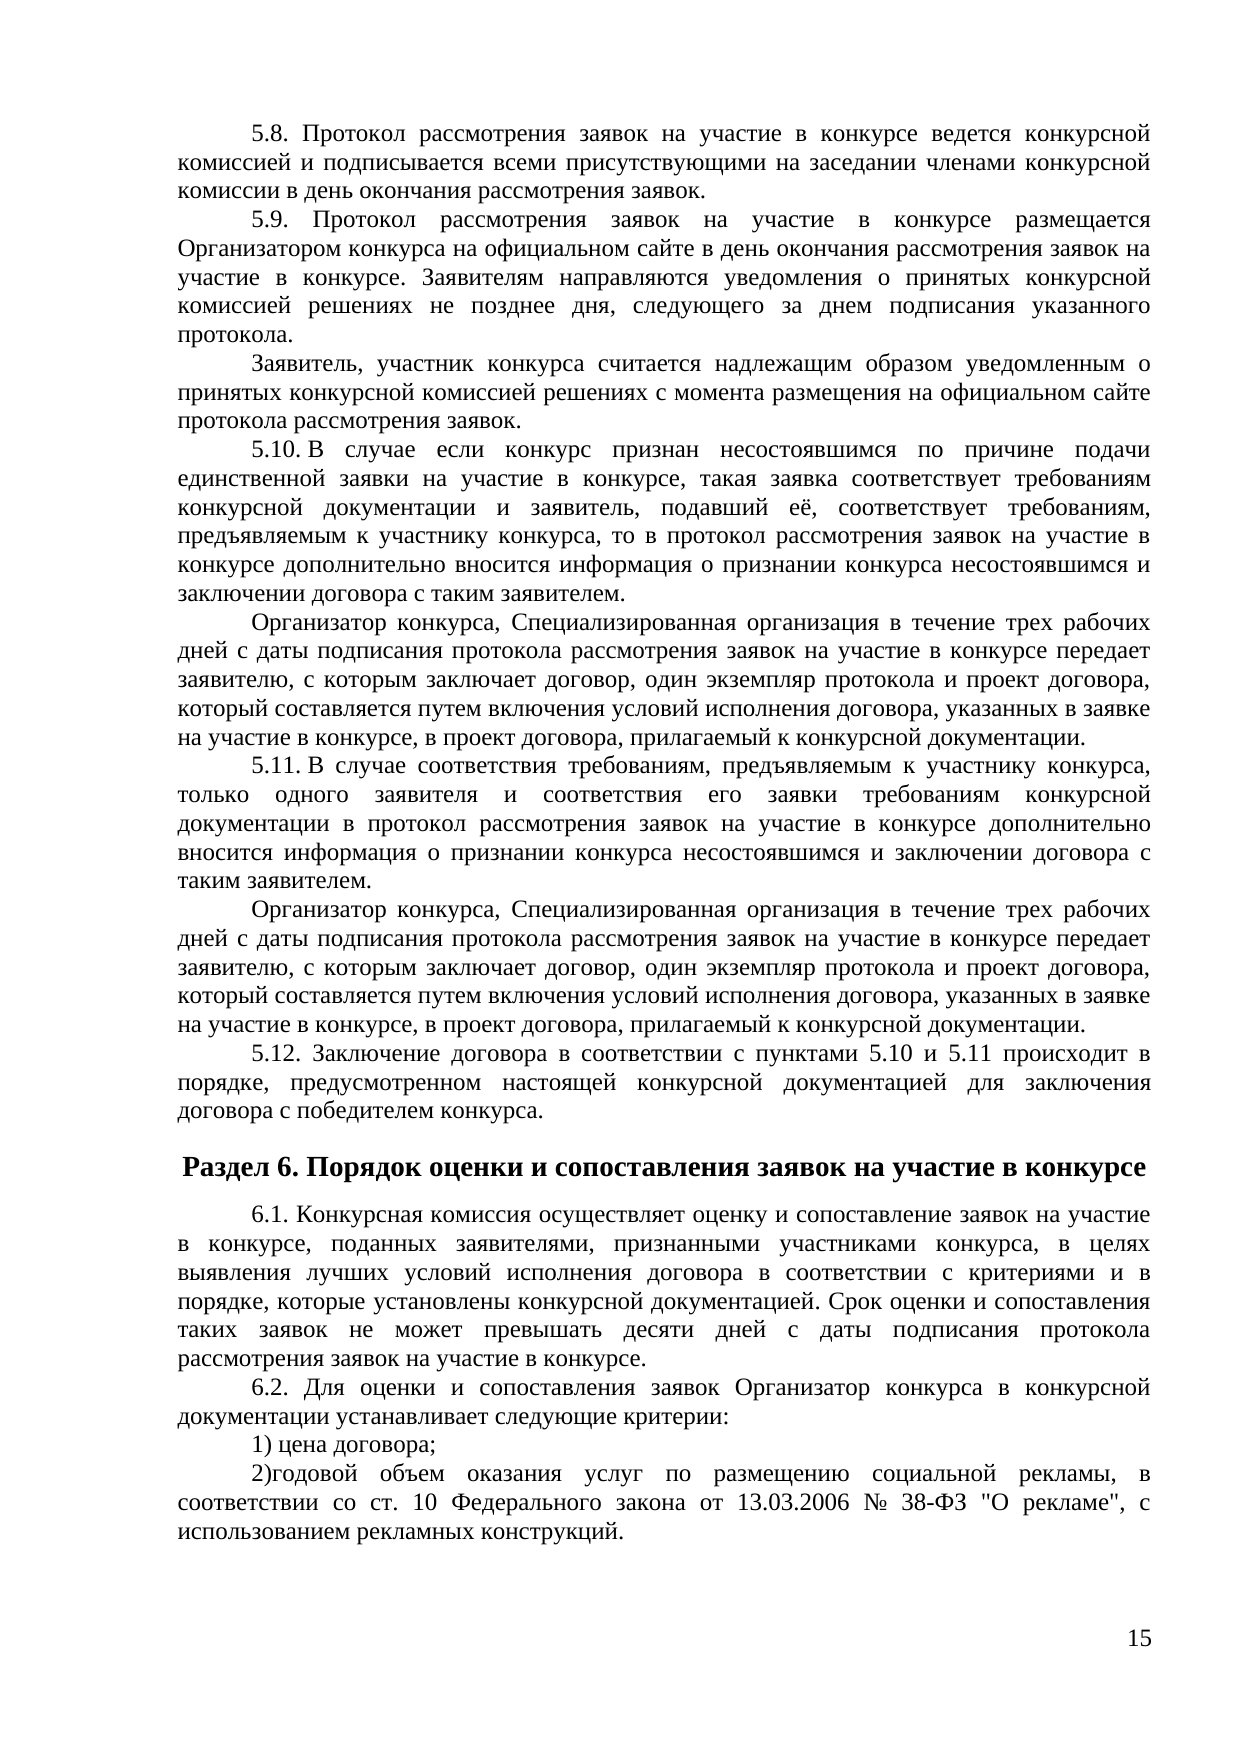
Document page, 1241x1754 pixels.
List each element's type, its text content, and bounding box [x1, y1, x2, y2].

text Организатор конкурса, Специализированная организация в течение трех рабочих дней с даты подписания протокола рассмотрения заявок на участие в конкурсе передает заявителю, с которым заключает договор, один экземпляр протокола и проект договора, который составляется путем включения условий исполнения договора, указанных в заявке на участие в конкурсе, в проект договора, прилагаемый к конкурсной документации. [177, 894, 1152, 1038]
text 5.12. Заключение договора в соответствии с пунктами 5.10 и 5.11 происходит в порядке, предусмотренном настоящей конкурсной документацией для заключения договора с победителем конкурса. [177, 1038, 1152, 1124]
text 5.11. В случае соответствия требованиям, предъявляемым к участнику конкурса, только одного заявителя и соответствия его заявки требованиям конкурсной документации в протокол рассмотрения заявок на участие в конкурсе дополнительно вносится информация о признании конкурса несостоявшимся и заключении договора с таким заявителем. [177, 751, 1152, 894]
text 2)годовой объем оказания услуг по размещению социальной рекламы, в соответствии со ст. 10 Федерального закона от 13.03.2006 № 38-ФЗ "О рекламе", с использованием рекламных конструкций. [177, 1458, 1152, 1544]
subtitle Раздел 6. Порядок оценки и сопоставления заявок на участие в конкурсе [177, 1149, 1152, 1183]
text 6.1. Конкурсная комиссия осуществляет оценку и сопоставление заявок на участие в конкурсе, поданных заявителями, признанными участниками конкурса, в целях выявления лучших условий исполнения договора в соответствии с критериями и в порядке, которые установлены конкурсной документацией. Срок оценки и сопоставления таких заявок не может превышать десяти дней с даты подписания протокола рассмотрения заявок на участие в конкурсе. [177, 1199, 1152, 1372]
text Организатор конкурса, Специализированная организация в течение трех рабочих дней с даты подписания протокола рассмотрения заявок на участие в конкурсе передает заявителю, с которым заключает договор, один экземпляр протокола и проект договора, который составляется путем включения условий исполнения договора, указанных в заявке на участие в конкурсе, в проект договора, прилагаемый к конкурсной документации. [177, 607, 1152, 751]
text 1) цена договора; [177, 1429, 1152, 1458]
text 6.2. Для оценки и сопоставления заявок Организатор конкурса в конкурсной документации устанавливает следующие критерии: [177, 1372, 1152, 1429]
text 5.8. Протокол рассмотрения заявок на участие в конкурсе ведется конкурсной комиссией и подписывается всеми присутствующими на заседании членами конкурсной комиссии в день окончания рассмотрения заявок. [177, 118, 1152, 204]
text Заявитель, участник конкурса считается надлежащим образом уведомленным о принятых конкурсной комиссией решениях с момента размещения на официальном сайте протокола рассмотрения заявок. [177, 348, 1152, 434]
text 5.10. В случае если конкурс признан несостоявшимся по причине подачи единственной заявки на участие в конкурсе, такая заявка соответствует требованиям конкурсной документации и заявитель, подавший её, соответствует требованиям, предъявляемым к участнику конкурса, то в протокол рассмотрения заявок на участие в конкурсе дополнительно вносится информация о признании конкурса несостоявшимся и заключении договора с таким заявителем. [177, 434, 1152, 607]
text 5.9. Протокол рассмотрения заявок на участие в конкурсе размещается Организатором конкурса на официальном сайте в день окончания рассмотрения заявок на участие в конкурсе. Заявителям направляются уведомления о принятых конкурсной комиссией решениях не позднее дня, следующего за днем подписания указанного протокола. [177, 204, 1152, 348]
